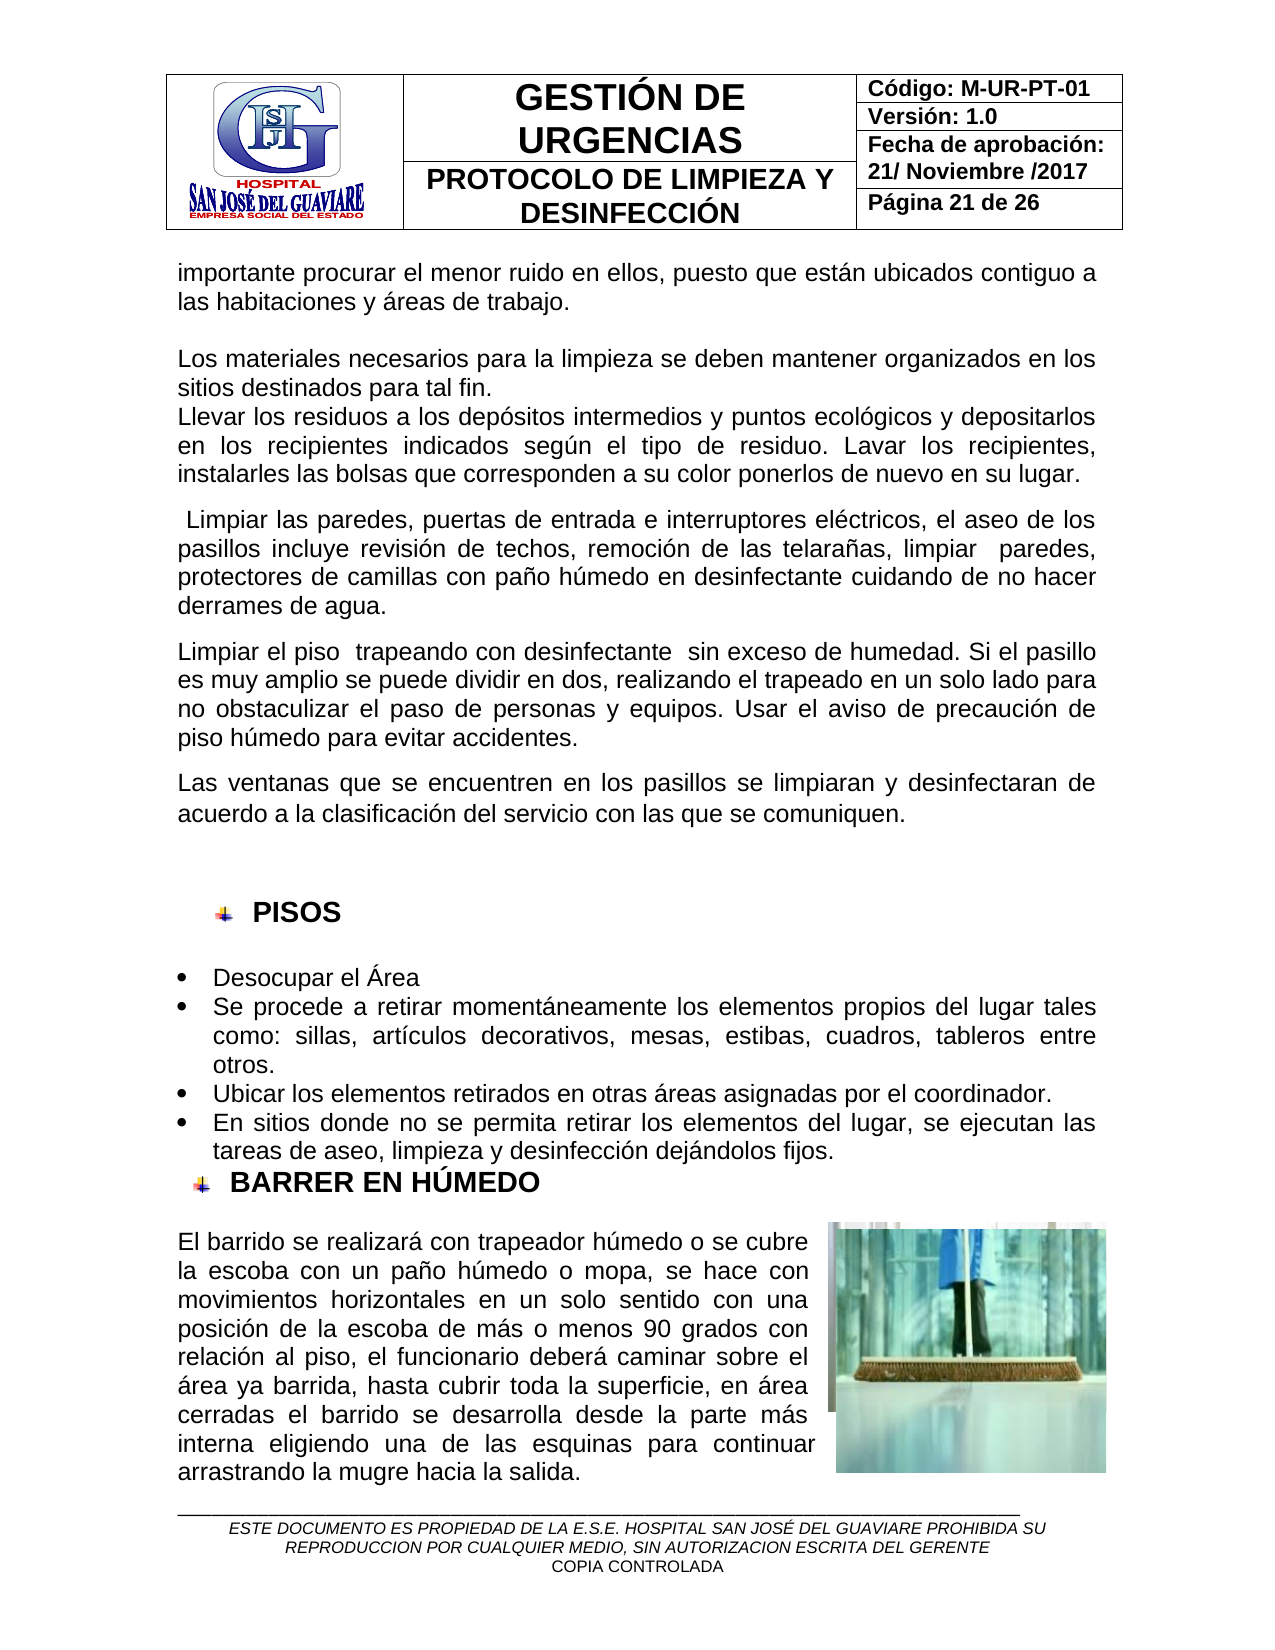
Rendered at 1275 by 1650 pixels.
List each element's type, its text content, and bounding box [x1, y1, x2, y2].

text Llevar los residuos a los depósitos intermedios y puntos ecológicos y depositarlos en los recipientes indicados según el tipo de residuo. Lavar los recipientes, instalarles las bolsas que corresponden a su color ponerlos de nuevo en su lugar. [177, 402, 1098, 488]
list Desocupar el Área [177, 963, 1098, 992]
picture [215, 905, 233, 922]
text Limpiar las paredes, puertas de entrada e interruptores eléctricos, el aseo de los pasillos incluye revisión de techos, remoción de las telarañas, limpiar paredes, protectores de camillas con paño húmedo en desinfectante cuidando de no hacer derrames de agua. [177, 505, 1098, 620]
list Ubicar los elementos retirados en otras áreas asignadas por el coordinador. [177, 1079, 1098, 1107]
text Los materiales necesarios para la limpieza se deben mantener organizados en los sitios destinados para tal fin. [177, 344, 1098, 402]
picture [828, 1222, 1107, 1473]
text Las ventanas que se encuentren en los pasillos se limpiaran y desinfectaran de acuerdo a la clasificación del servicio con las que se comuniquen. [177, 768, 1098, 828]
list BARRER EN HÚMEDO [192, 1165, 1098, 1199]
list Se procede a retirar momentáneamente los elementos propios del lugar tales como: sillas, artículos decorativos, mesas, estibas, cuadros, tableros entre otros. [177, 992, 1098, 1079]
text Limpiar el piso trapeando con desinfectante sin exceso de humedad. Si el pasillo es muy amplio se puede dividir en dos, realizando el trapeado en un solo lado para no obstaculizar el paso de personas y equipos. Usar el aviso de precaución de piso húmedo para evitar accidentes. [177, 637, 1098, 752]
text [177, 258, 1098, 316]
picture [193, 1175, 210, 1193]
list En sitios donde no se permita retirar los elementos del lugar, se ejecutan las tareas de aseo, limpieza y desinfección dejándolos fijos. [177, 1107, 1098, 1165]
subtitle PISOS [215, 895, 1098, 928]
